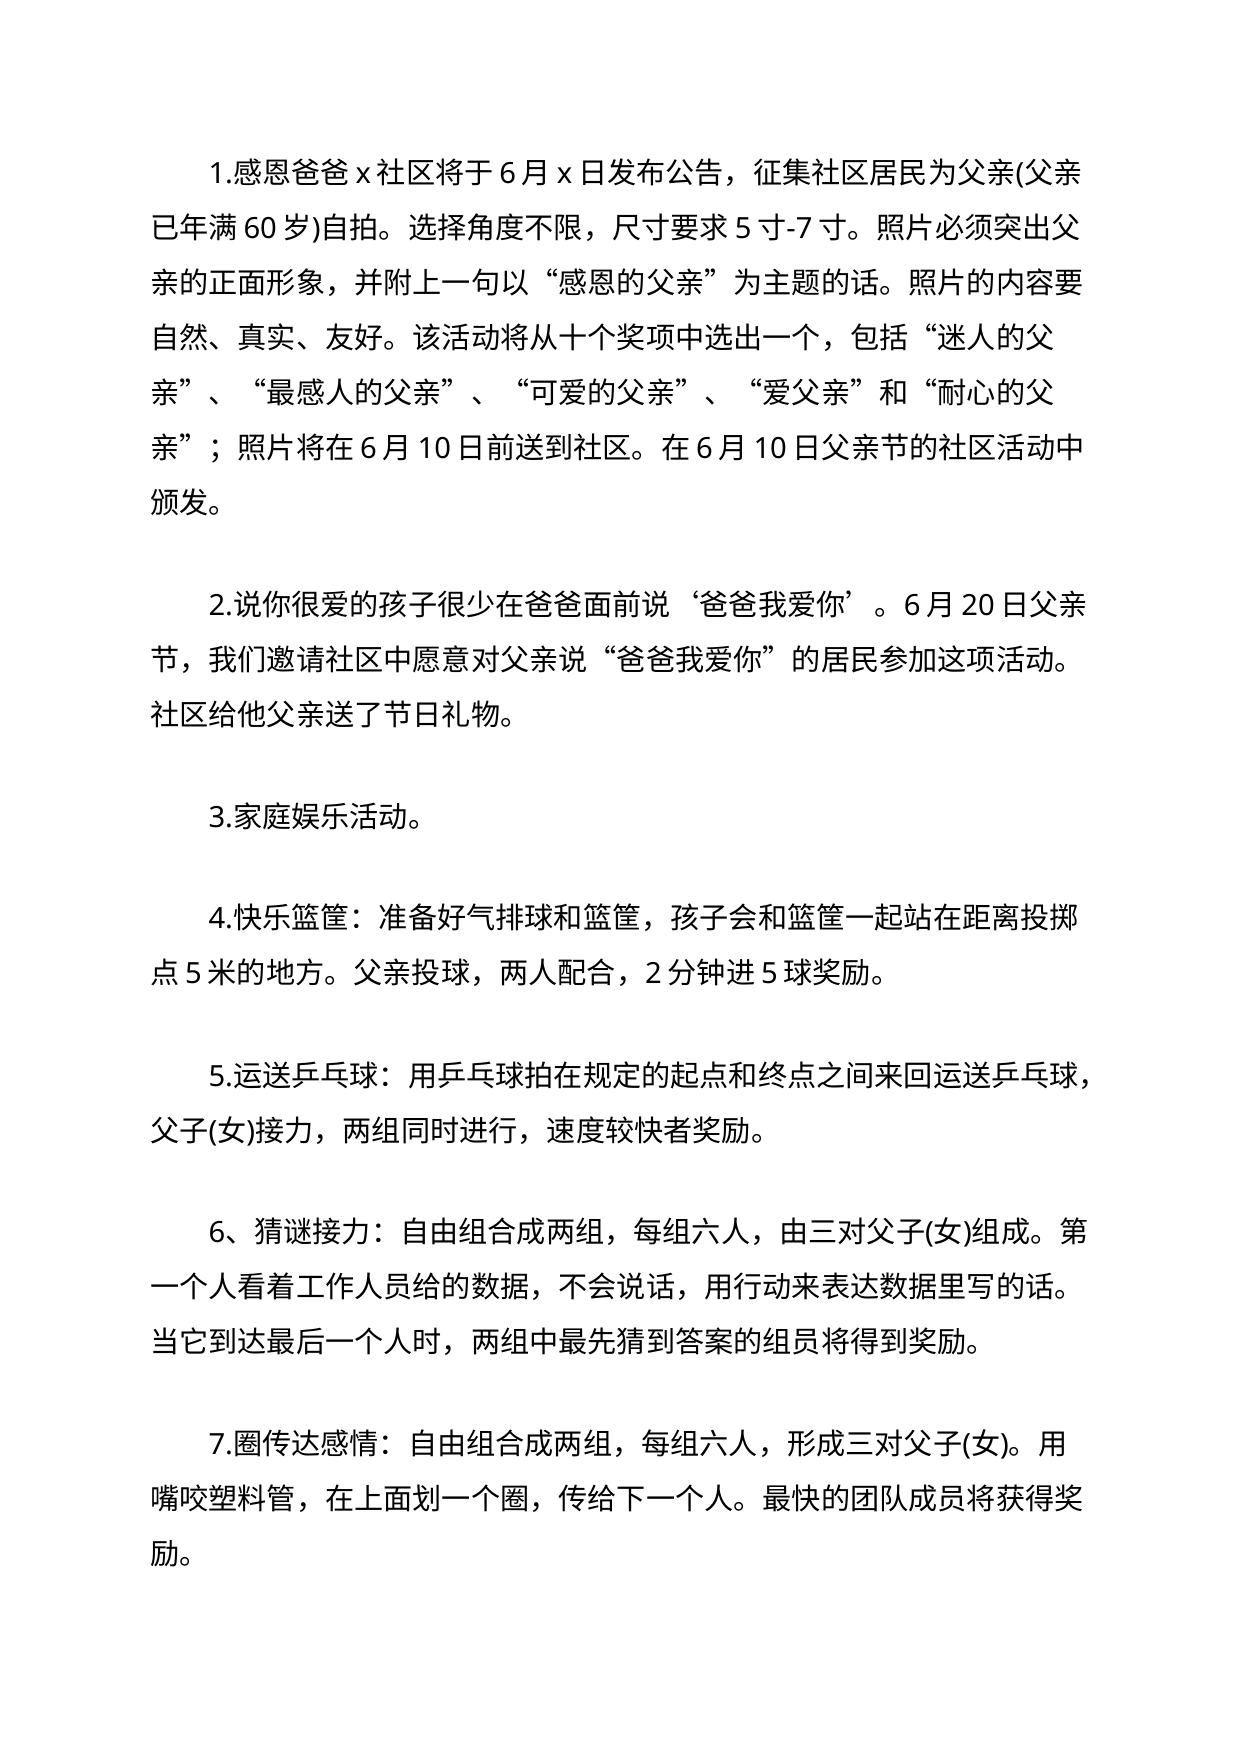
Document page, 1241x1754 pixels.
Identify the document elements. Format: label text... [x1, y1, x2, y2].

text 6、猜谜接力：自由组合成两组，每组六人，由三对父子(女)组成。第一个人看着工作人员给的数据，不会说话，用行动来表达数据里写的话。当它到达最后一个人时，两组中最先猜到答案的组员将得到奖励。 [150, 1209, 1090, 1361]
text 5.运送乒乓球：用乒乓球拍在规定的起点和终点之间来回运送乒乓球，父子(女)接力，两组同时进行，速度较快者奖励。 [150, 1052, 1090, 1149]
text 4.快乐篮筐：准备好气排球和篮筐，孩子会和篮筐一起站在距离投掷点5米的地方。父亲投球，两人配合，2分钟进5球奖励。 [150, 895, 1090, 992]
text 3.家庭娱乐活动。 [150, 793, 1090, 836]
text 2.说你很爱的孩子很少在爸爸面前说‘爸爸我爱你’。6月20日父亲节，我们邀请社区中愿意对父亲说“爸爸我爱你”的居民参加这项活动。社区给他父亲送了节日礼物。 [150, 581, 1090, 734]
text 7.圈传达感情：自由组合成两组，每组六人，形成三对父子(女)。用嘴咬塑料管，在上面划一个圈，传给下一个人。最快的团队成员将获得奖励。 [150, 1421, 1090, 1573]
text 1.感恩爸爸x社区将于6月x日发布公告，征集社区居民为父亲(父亲已年满60岁)自拍。选择角度不限，尺寸要求5寸-7寸。照片必须突出父亲的正面形象，并附上一句以“感恩的父亲”为主题的话。照片的内容要自然、真实、友好。该活动将从十个奖项中选出一个，包括“迷人的父亲”、“最感人的父亲”、“可爱的父亲”、“爱父亲”和“耐心的父亲”；照片将在6月10日前送到社区。在6月10日父亲节的社区活动中颁发。 [150, 150, 1090, 522]
